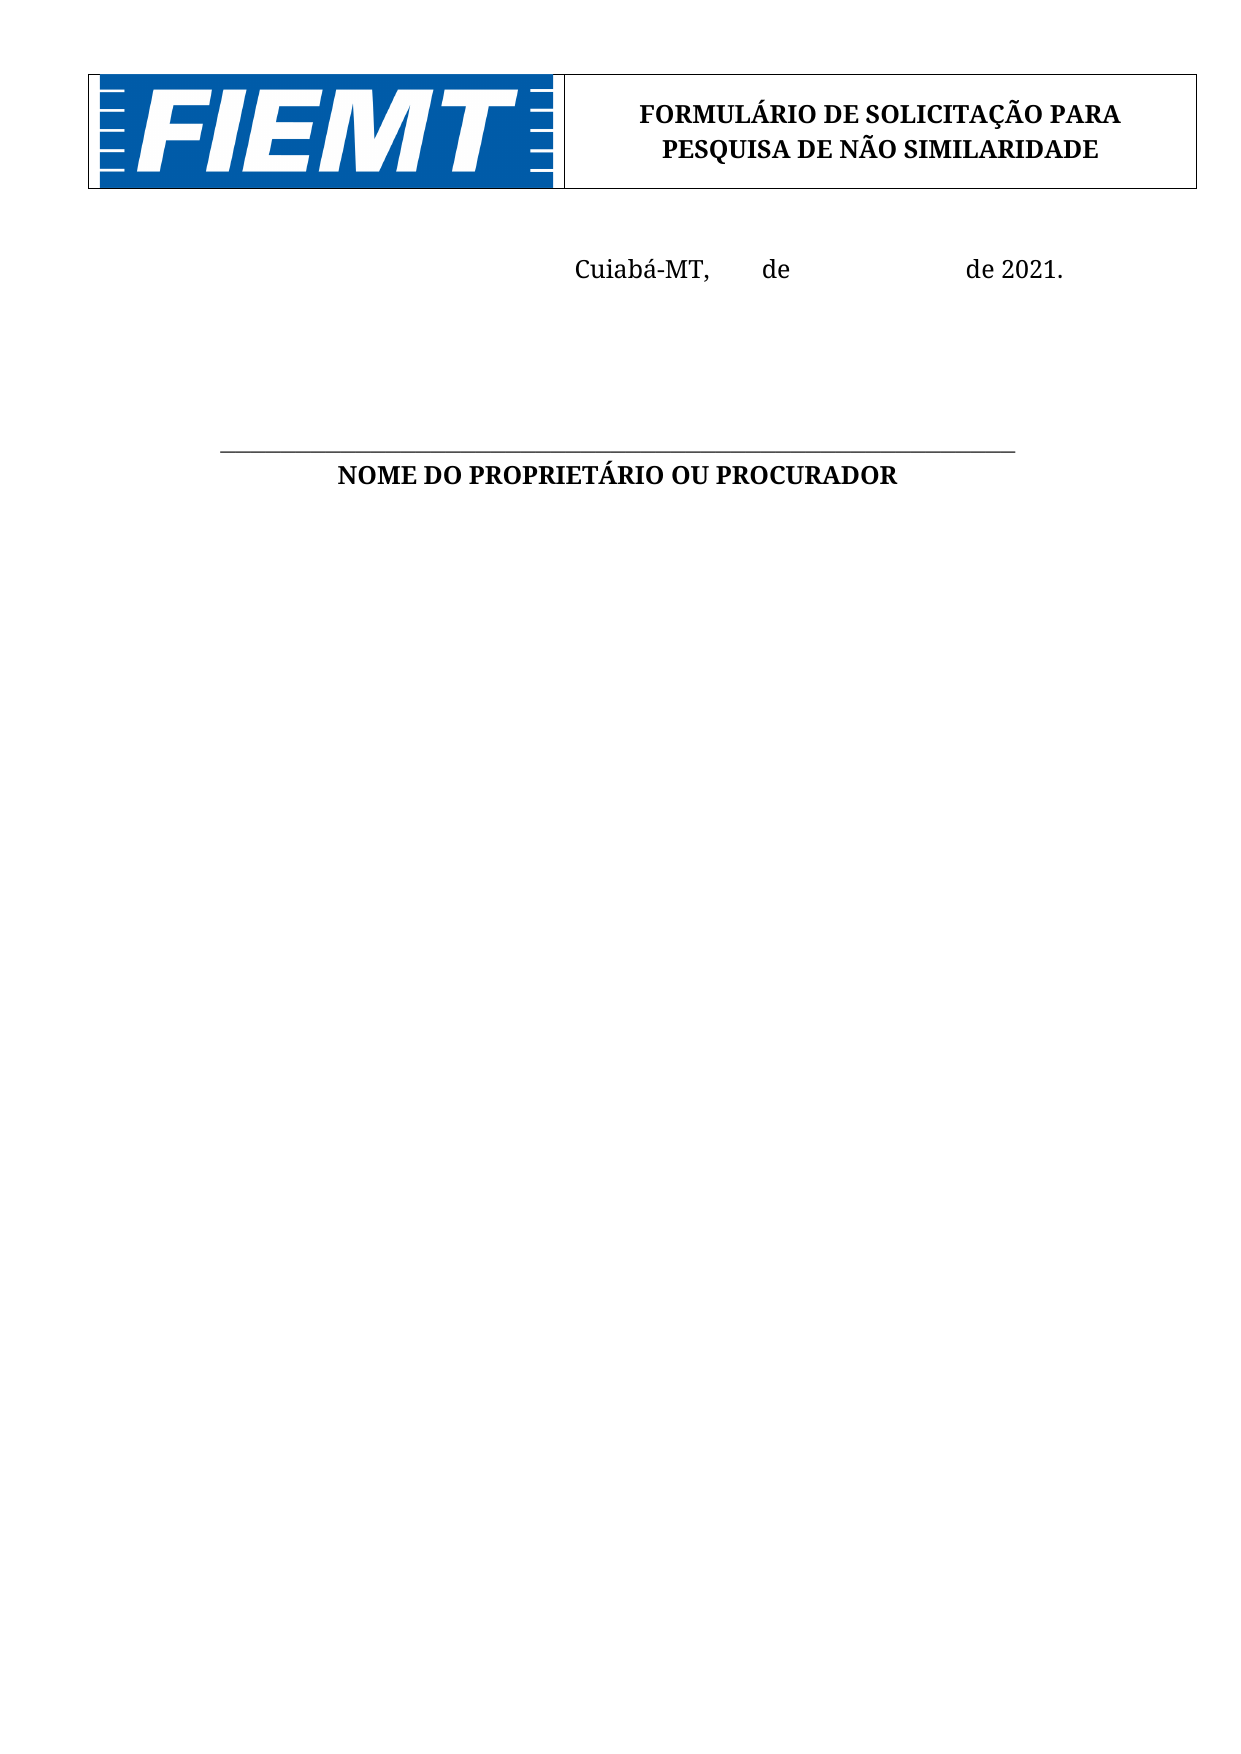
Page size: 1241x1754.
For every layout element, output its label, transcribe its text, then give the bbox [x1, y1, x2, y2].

text Cuiabá-MT, de de 2021. [177, 252, 1063, 286]
text _____________________________________________________ [118, 429, 1117, 458]
picture [99, 74, 554, 188]
text NOME DO PROPRIETÁRIO OU PROCURADOR [118, 458, 1117, 492]
